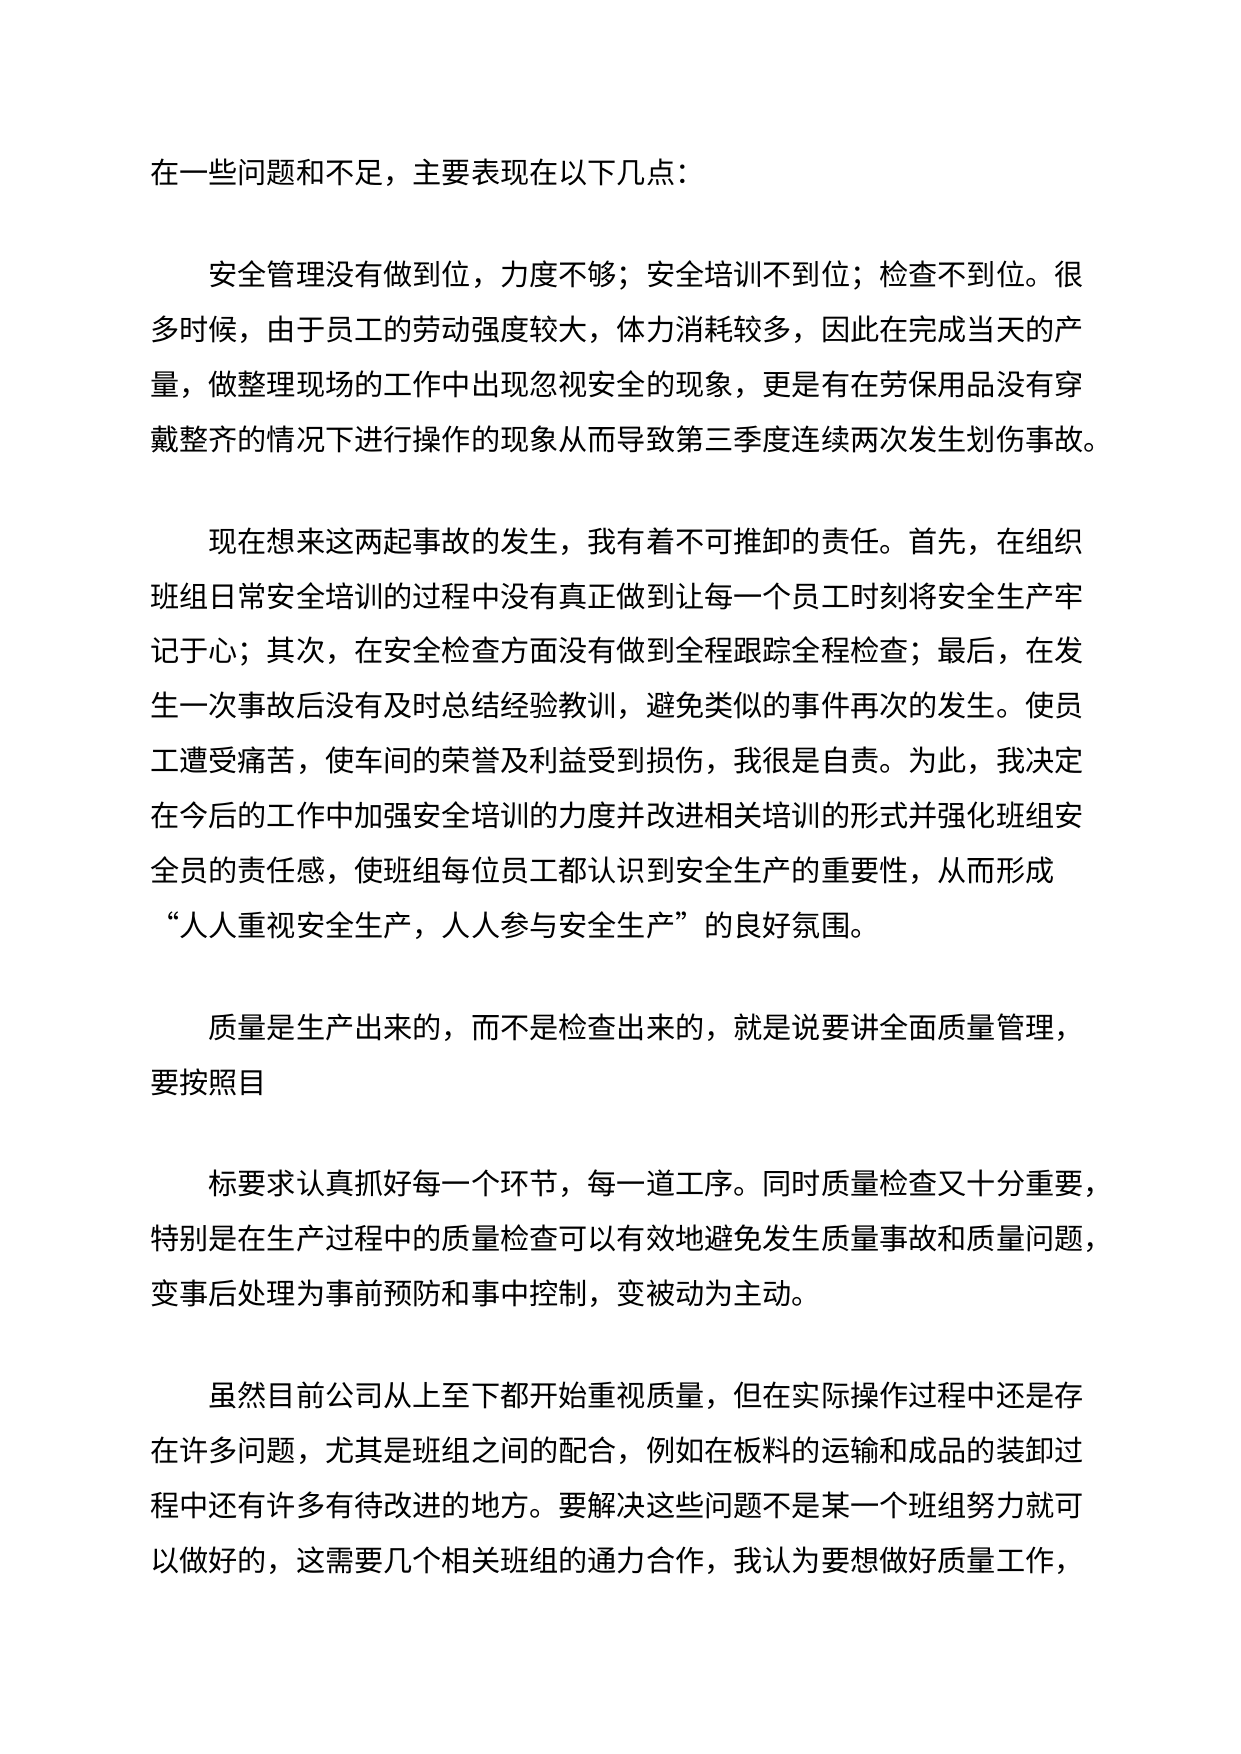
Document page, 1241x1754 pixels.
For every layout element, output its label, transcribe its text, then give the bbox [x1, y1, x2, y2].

text 现在想来这两起事故的发生，我有着不可推卸的责任。首先，在组织班组日常安全培训的过程中没有真正做到让每一个员工时刻将安全生产牢记于心；其次，在安全检查方面没有做到全程跟踪全程检查；最后，在发生一次事故后没有及时总结经验教训，避免类似的事件再次的发生。使员工遭受痛苦，使车间的荣誉及利益受到损伤，我很是自责。为此，我决定在今后的工作中加强安全培训的力度并改进相关培训的形式并强化班组安全员的责任感，使班组每位员工都认识到安全生产的重要性，从而形成“人人重视安全生产，人人参与安全生产”的良好氛围。 [150, 518, 1090, 945]
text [150, 150, 1090, 192]
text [150, 1372, 1090, 1579]
text 标要求认真抓好每一个环节，每一道工序。同时质量检查又十分重要，特别是在生产过程中的质量检查可以有效地避免发生质量事故和质量问题，变事后处理为事前预防和事中控制，变被动为主动。 [150, 1161, 1090, 1313]
text 质量是生产出来的，而不是检查出来的，就是说要讲全面质量管理，要按照目 [150, 1004, 1090, 1101]
text 安全管理没有做到位，力度不够；安全培训不到位；检查不到位。很多时候，由于员工的劳动强度较大，体力消耗较多，因此在完成当天的产量，做整理现场的工作中出现忽视安全的现象，更是有在劳保用品没有穿戴整齐的情况下进行操作的现象从而导致第三季度连续两次发生划伤事故。 [150, 252, 1090, 459]
